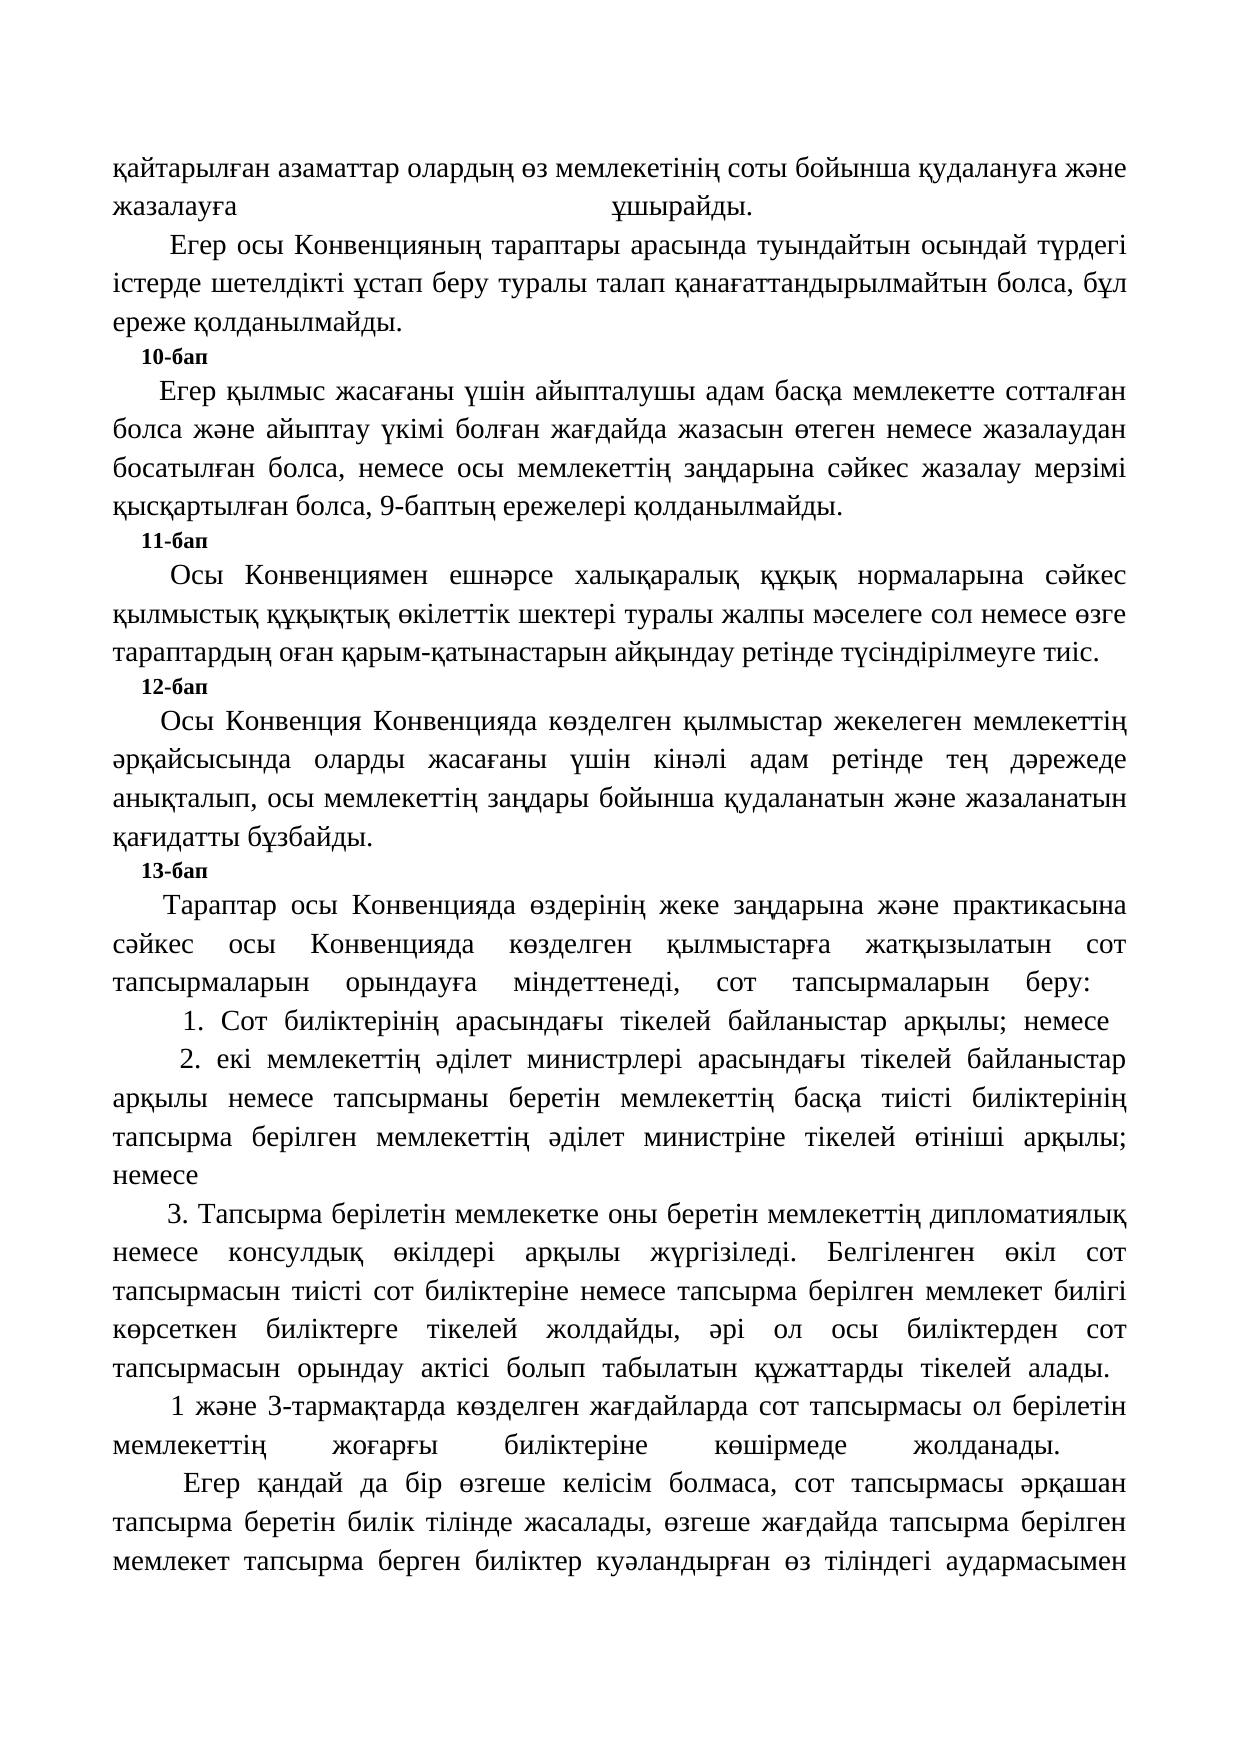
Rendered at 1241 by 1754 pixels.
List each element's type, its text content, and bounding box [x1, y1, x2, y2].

text Осы Конвенция Конвенцияда көзделген қылмыстар жекелеген мемлекеттің әрқайсысында оларды жасағаны үшiн кiнәлi адам ретiнде тең дәрежеде анықталып, осы мемлекеттiң заңдары бойынша қудаланатын және жазаланатын қағидатты бұзбайды. [112, 703, 1128, 852]
text Осы Конвенциямен ешнәрсе халықаралық құқық нормаларына сәйкес қылмыстық құқықтық өкiлеттік шектерi туралы жалпы мәселеге сол немесе өзге тараптардың оған қарым-қатынастарын айқындау ретiнде түсiндiрiлмеуге тиiс. [112, 557, 1128, 668]
text 10-бап [112, 343, 1128, 369]
text Егер қылмыс жасағаны үшiн айыпталушы адам басқа мемлекетте сотталған болса және айыптау үкiмi болған жағдайда жазасын өтеген немесе жазалаудан босатылған болса, немесе осы мемлекеттің заңдарына сәйкес жазалау мерзiмi қысқартылған болса, 9-баптың ережелерi қолданылмайды. [112, 373, 1128, 522]
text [112, 150, 1128, 338]
text 11-бап [112, 527, 1128, 553]
text 13-бап [112, 857, 1128, 884]
text 12-бап [112, 673, 1128, 699]
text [112, 887, 1128, 1576]
